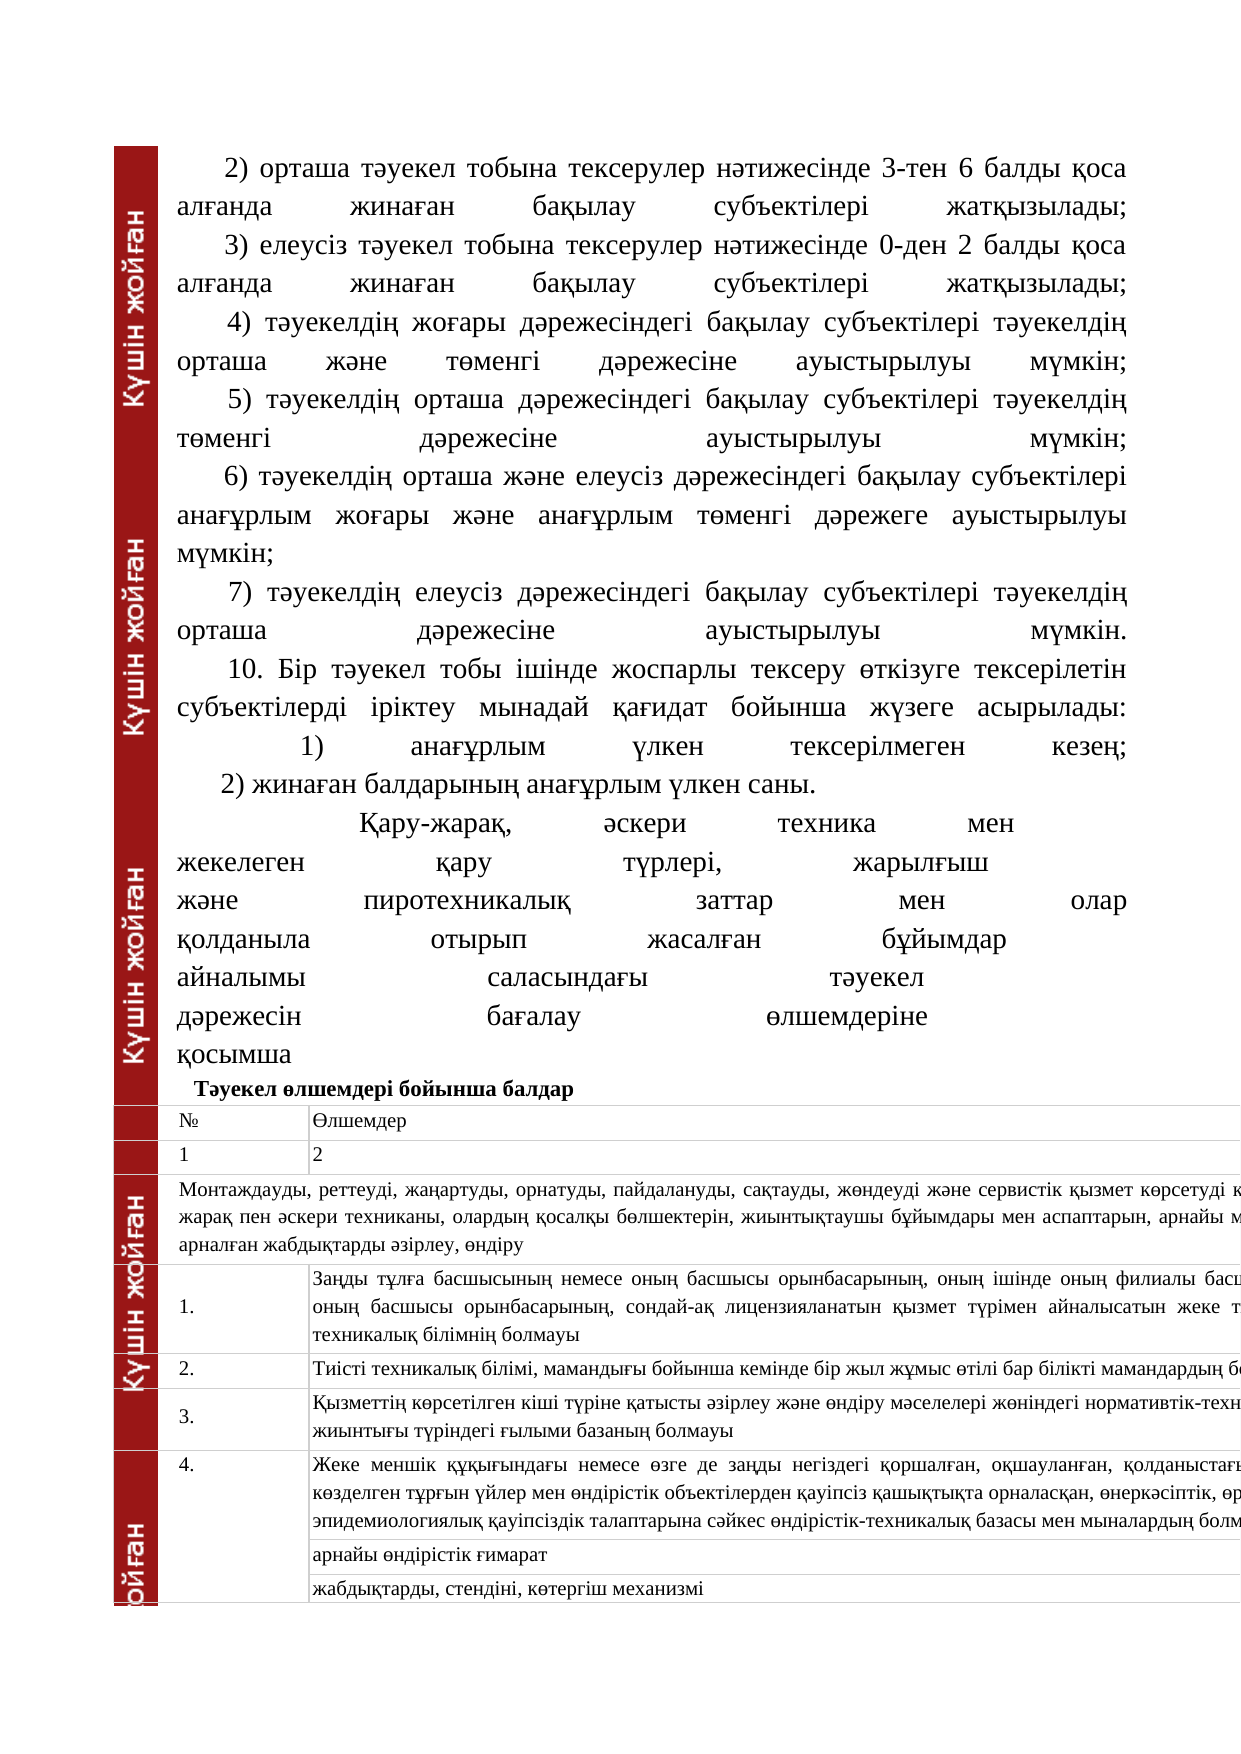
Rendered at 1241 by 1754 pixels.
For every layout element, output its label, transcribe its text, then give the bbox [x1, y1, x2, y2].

table_cell арнайы өндірістік ғимарат [310, 1540, 1240, 1573]
text Қару-жарақ, әскери техника мен жекелеген қару түрлері, жарылғыш және пиротехникалық заттар мен олар қолданыла отырып жасалған бұйымдар айналымы саласындағы тәуекел дәрежесін бағалау өлшемдеріне қосымша [112, 805, 1128, 1070]
table_cell 1 [114, 1141, 308, 1174]
table_cell 4. [114, 1451, 308, 1602]
table_cell Қызметтiң көрсетiлген кiшi түрiне қатысты әзiрлеу және өндiру мәселелерi жөнiндегi нормативтiк-техникалық құжаттар жиынтығы түрiндегi ғылыми базаның болмауы [310, 1389, 1240, 1449]
table_header Өлшемдер [310, 1106, 1240, 1139]
table_cell 1. [114, 1265, 308, 1353]
picture [114, 1101, 158, 1105]
table_header № [114, 1106, 308, 1139]
picture [114, 800, 158, 805]
text Тәуекел өлшемдері бойынша балдар [112, 1075, 1128, 1101]
table_cell 3. [114, 1389, 308, 1449]
table_cell Тиісті техникалық білімі, мамандығы бойынша кемінде бір жыл жұмыс өтілі бар білікті мамандардың болмауы [310, 1354, 1240, 1387]
table_cell Заңды тұлға басшысының немесе оның басшысы орынбасарының, оның iшiнде оның филиалы басшысының немесе оның басшысы орынбасарының, сондай-ақ лицензияланатын қызмет түрiмен айналысатын жеке тұлғаның жоғары техникалық білімнің болмауы [310, 1265, 1240, 1353]
table_cell 2. [114, 1354, 308, 1387]
picture [114, 1070, 158, 1075]
table_cell Монтаждауды, реттеудi, жаңартуды, орнатуды, пайдалануды, сақтауды, жөндеудi және сервистiк қызмет көрсетудi қоса алғанда, оқ-дәрiлердi, қару-жарақ пен әскери техниканы, олардың қосалқы бөлшектерiн, жиынтықтаушы бұйымдары мен аспаптарын, арнайы материалдарды, оларды өндiруге арналған жабдықтарды әзiрлеу, өндiру [114, 1175, 1240, 1263]
table_cell 2 [310, 1141, 1240, 1174]
table_cell жабдықтарды, стендіні, көтергіш механизмі [310, 1575, 1240, 1602]
table_cell Жеке меншiк құқығындағы немесе өзге де заңды негiздегi қоршалған, оқшауланған, қолданыстағы нормативтерде көзделген тұрғын үйлер мен өндiрiстiк объектiлерден қауiпсiз қашықтықта орналасқан, өнеркәсiптiк, өрт, санитариялық-эпидемиологиялық қауiпсiздiк талаптарына сәйкес өндiрiстiк-техникалық базасы мен мыналардың болмауы: [310, 1451, 1240, 1539]
picture [114, 146, 158, 150]
